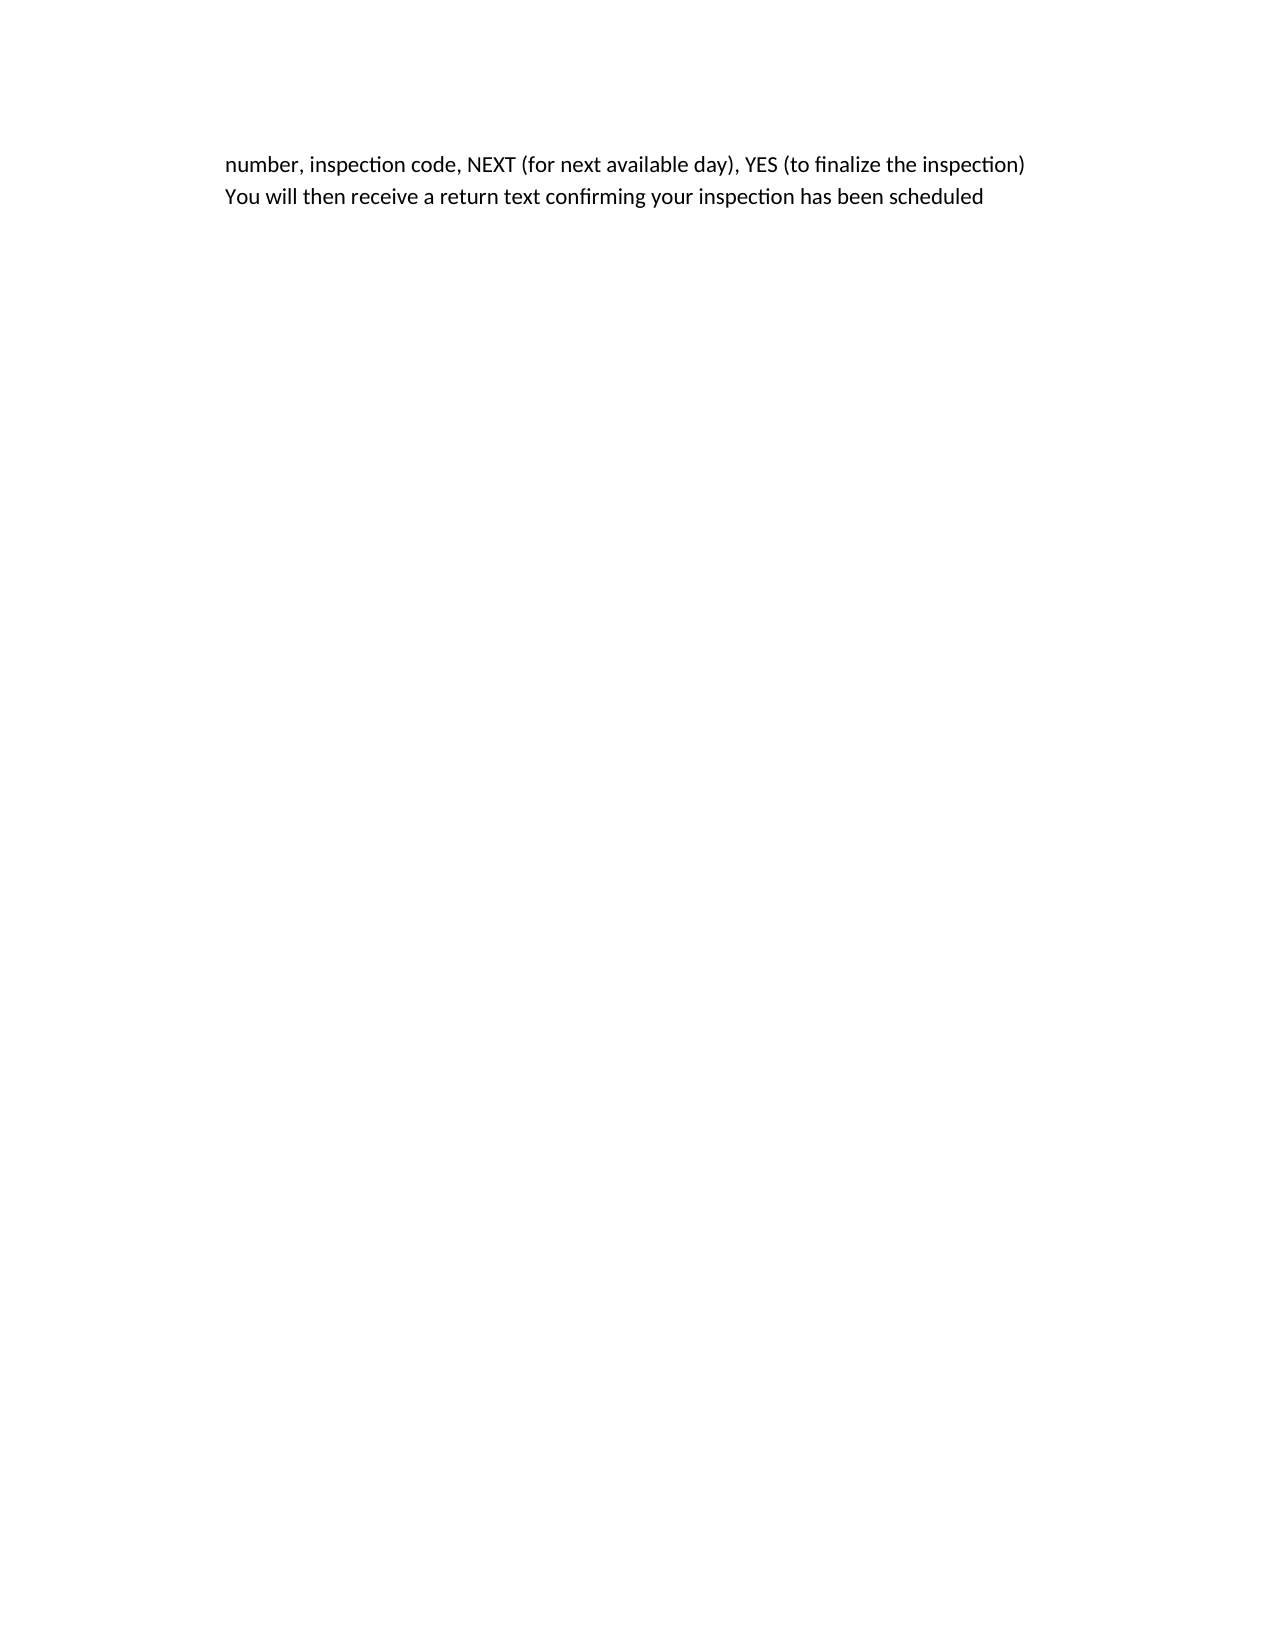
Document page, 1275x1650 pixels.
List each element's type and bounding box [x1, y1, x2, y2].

list [187, 150, 1125, 210]
